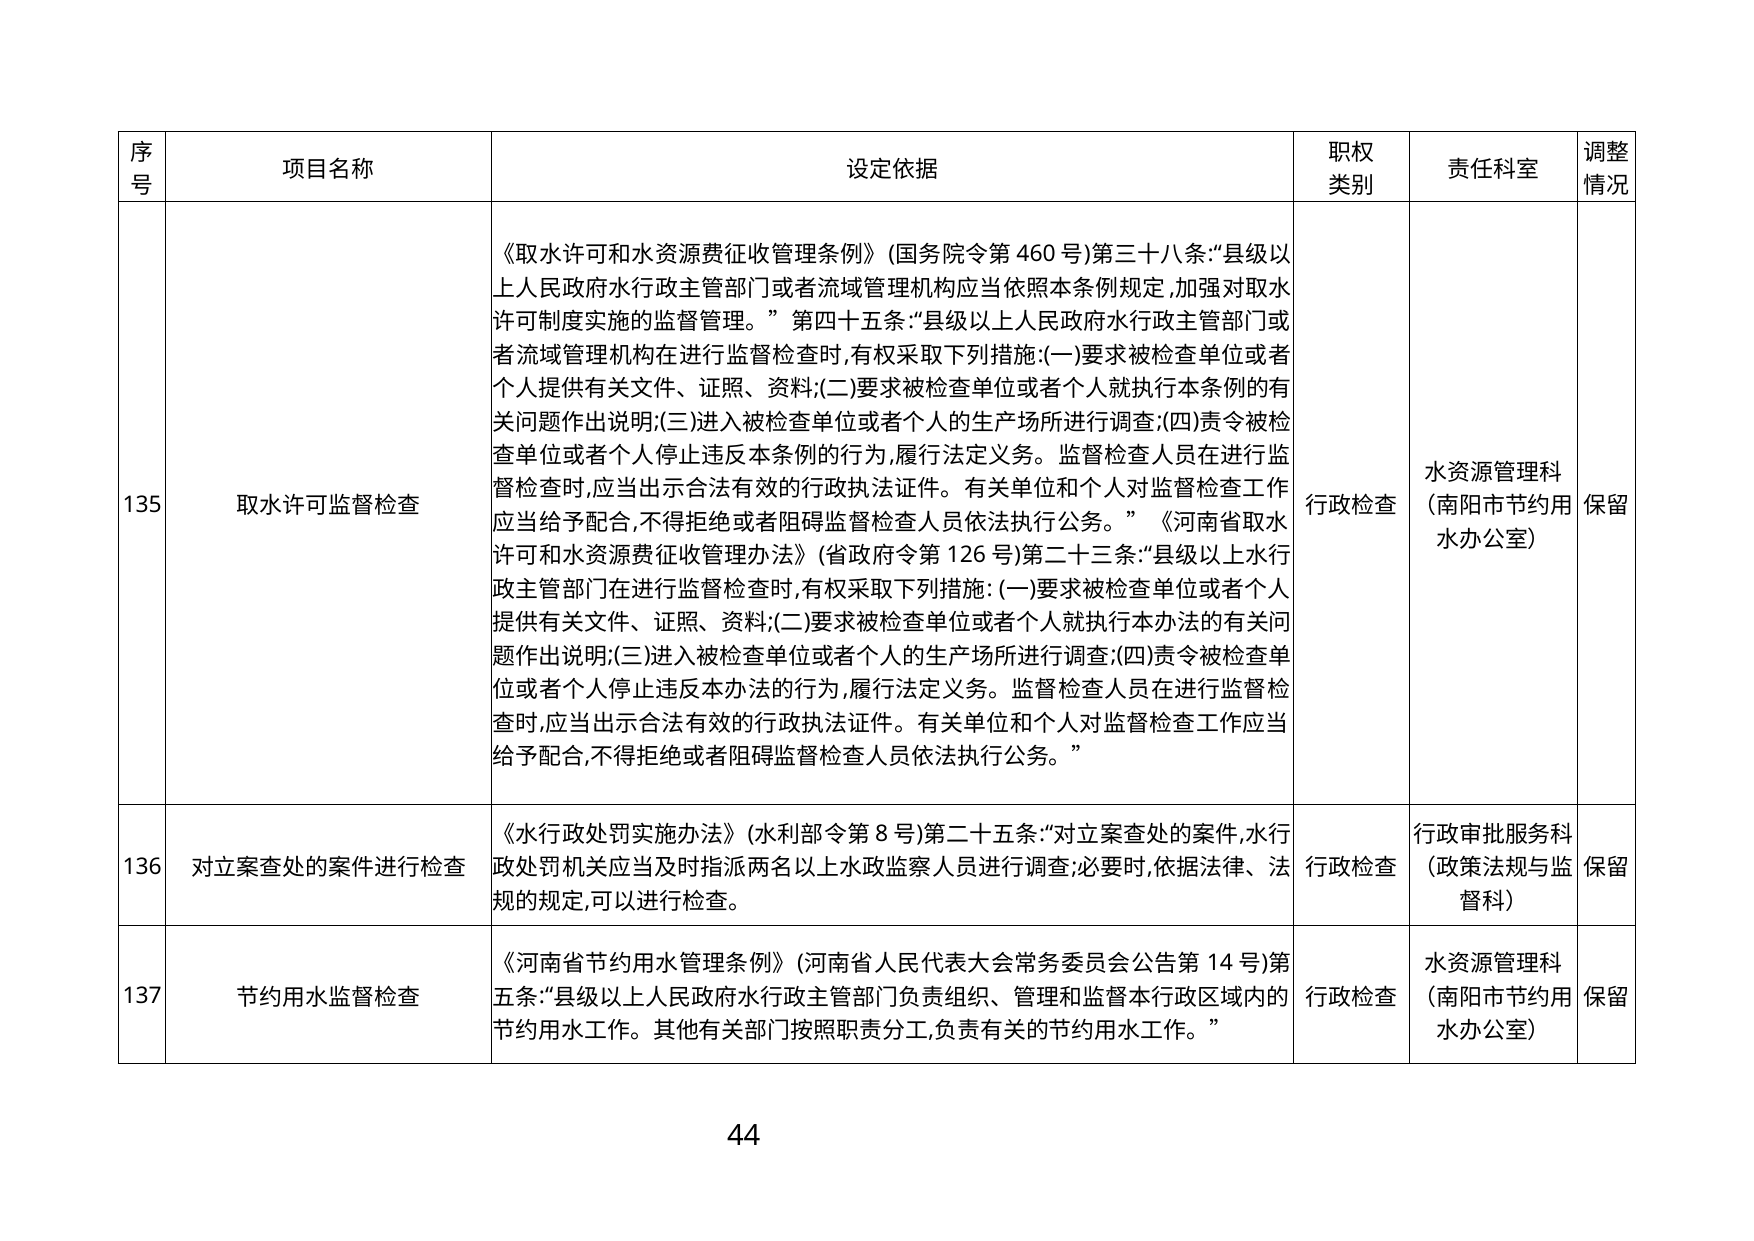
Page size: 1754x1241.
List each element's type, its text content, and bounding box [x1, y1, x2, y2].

table_cell 《河南省节约用水管理条例》(河南省人民代表大会常务委员会公告第14号)第五条:“县级以上人民政府水行政主管部门负责组织、管理和监督本行政区域内的节约用水工作。其他有关部门按照职责分工,负责有关的节约用水工作。” [492, 926, 1293, 1062]
table_cell 137 [119, 926, 165, 1062]
table_cell 行政检查 [1294, 926, 1409, 1062]
table_cell 行政检查 [1294, 805, 1409, 925]
table_cell 《取水许可和水资源费征收管理条例》(国务院令第460号)第三十八条:“县级以上人民政府水行政主管部门或者流域管理机构应当依照本条例规定,加强对取水许可制度实施的监督管理。”第四十五条:“县级以上人民政府水行政主管部门或者流域管理机构在进行监督检查时,有权采取下列措施:(一)要求被检查单位或者个人提供有关文件、证照、资料;(二)要求被检查单位或者个人就执行本条例的有关问题作出说明;(三)进入被检查单位或者个人的生产场所进行调查;(四)责令被检查单位或者个人停止违反本条例的行为,履行法定义务。监督检查人员在进行监督检查时,应当出示合法有效的行政执法证件。有关单位和个人对监督检查工作应当给予配合,不得拒绝或者阻碍监督检查人员依法执行公务。”《河南省取水许可和水资源费征收管理办法》(省政府令第126号)第二十三条:“县级以上水行政主管部门在进行监督检查时,有权采取下列措施: (一)要求被检查单位或者个人提供有关文件、证照、资料;(二)要求被检查单位或者个人就执行本办法的有关问题作出说明;(三)进入被检查单位或者个人的生产场所进行调查;(四)责令被检查单位或者个人停止违反本办法的行为,履行法定义务。监督检查人员在进行监督检查时,应当出示合法有效的行政执法证件。有关单位和个人对监督检查工作应当给予配合,不得拒绝或者阻碍监督检查人员依法执行公务。” [492, 202, 1293, 804]
table_header 序号 [119, 132, 165, 201]
table_header 责任科室 [1410, 132, 1577, 201]
table_cell 行政审批服务科（政策法规与监督科） [1410, 805, 1577, 925]
table_cell 水资源管理科（南阳市节约用水办公室） [1410, 202, 1577, 804]
table_cell 对立案查处的案件进行检查 [166, 805, 491, 925]
table_cell 取水许可监督检查 [166, 202, 491, 804]
table_cell 136 [119, 805, 165, 925]
table_cell 保留 [1578, 805, 1635, 925]
table_cell 水资源管理科（南阳市节约用水办公室） [1410, 926, 1577, 1062]
table_cell 保留 [1578, 202, 1635, 804]
table_header 项目名称 [166, 132, 491, 201]
table_header 设定依据 [492, 132, 1293, 201]
table_cell 《水行政处罚实施办法》(水利部令第8号)第二十五条:“对立案查处的案件,水行政处罚机关应当及时指派两名以上水政监察人员进行调查;必要时,依据法律、法规的规定,可以进行检查。 [492, 805, 1293, 925]
table_header 调整 情况 [1578, 132, 1635, 201]
table_cell 节约用水监督检查 [166, 926, 491, 1062]
table_cell 保留 [1578, 926, 1635, 1062]
table_cell 135 [119, 202, 165, 804]
table_cell 行政检查 [1294, 202, 1409, 804]
table_header 职权 类别 [1294, 132, 1409, 201]
